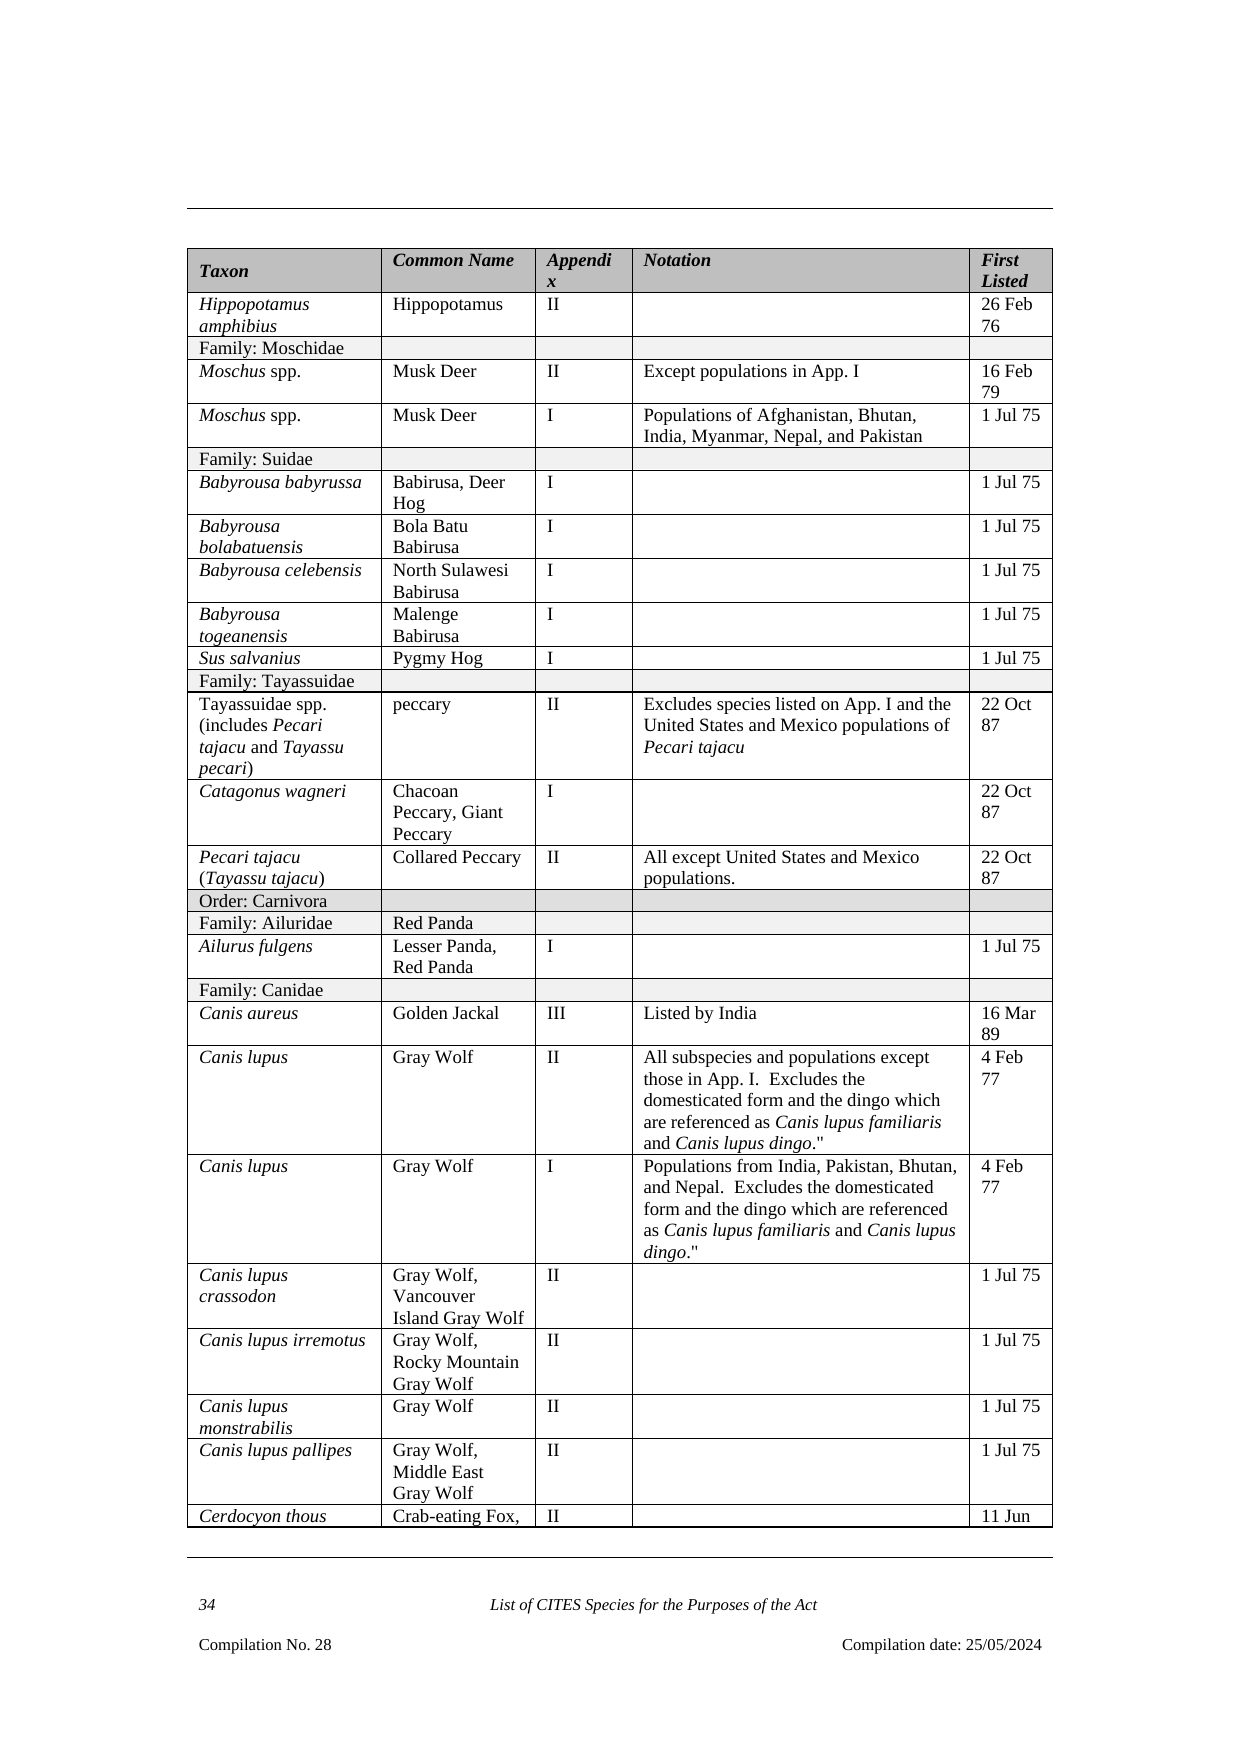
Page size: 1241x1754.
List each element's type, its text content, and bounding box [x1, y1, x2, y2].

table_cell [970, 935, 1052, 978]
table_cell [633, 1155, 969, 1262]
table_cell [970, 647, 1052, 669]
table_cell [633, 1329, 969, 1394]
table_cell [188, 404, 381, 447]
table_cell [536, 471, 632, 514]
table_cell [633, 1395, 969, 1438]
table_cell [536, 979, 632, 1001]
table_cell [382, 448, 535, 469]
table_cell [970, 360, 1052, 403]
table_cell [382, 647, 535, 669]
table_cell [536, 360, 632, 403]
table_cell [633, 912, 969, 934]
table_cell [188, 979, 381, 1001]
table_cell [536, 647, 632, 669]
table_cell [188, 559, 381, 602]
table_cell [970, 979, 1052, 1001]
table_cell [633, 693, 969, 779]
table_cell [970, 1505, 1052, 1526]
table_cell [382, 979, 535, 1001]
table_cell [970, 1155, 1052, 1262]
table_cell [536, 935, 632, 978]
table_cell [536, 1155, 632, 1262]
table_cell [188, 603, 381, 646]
table_header Notation [633, 249, 969, 292]
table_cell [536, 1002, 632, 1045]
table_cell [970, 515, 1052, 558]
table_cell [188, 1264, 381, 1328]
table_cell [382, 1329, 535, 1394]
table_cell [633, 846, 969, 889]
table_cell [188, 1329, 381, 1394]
table_header Appendix [536, 249, 632, 292]
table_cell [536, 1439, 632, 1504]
table_header Taxon [188, 249, 381, 292]
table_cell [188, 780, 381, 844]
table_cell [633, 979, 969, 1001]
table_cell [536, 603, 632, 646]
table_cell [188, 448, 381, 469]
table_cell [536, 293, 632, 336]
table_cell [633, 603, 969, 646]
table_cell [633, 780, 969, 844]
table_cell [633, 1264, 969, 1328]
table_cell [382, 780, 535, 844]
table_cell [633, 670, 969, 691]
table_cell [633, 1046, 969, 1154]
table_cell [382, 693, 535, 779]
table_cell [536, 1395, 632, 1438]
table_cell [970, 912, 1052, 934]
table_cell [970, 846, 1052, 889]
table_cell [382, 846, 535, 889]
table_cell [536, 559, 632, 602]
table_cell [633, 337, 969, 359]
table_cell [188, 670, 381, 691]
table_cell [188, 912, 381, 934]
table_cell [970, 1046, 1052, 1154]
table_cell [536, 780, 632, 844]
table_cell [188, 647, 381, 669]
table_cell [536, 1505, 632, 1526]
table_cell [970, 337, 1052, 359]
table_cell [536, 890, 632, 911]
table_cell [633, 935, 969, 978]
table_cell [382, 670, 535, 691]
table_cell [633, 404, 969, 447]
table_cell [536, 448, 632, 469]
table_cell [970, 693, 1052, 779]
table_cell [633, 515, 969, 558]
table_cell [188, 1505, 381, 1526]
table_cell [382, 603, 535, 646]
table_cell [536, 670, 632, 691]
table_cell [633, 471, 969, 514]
table_header Common Name [382, 249, 535, 292]
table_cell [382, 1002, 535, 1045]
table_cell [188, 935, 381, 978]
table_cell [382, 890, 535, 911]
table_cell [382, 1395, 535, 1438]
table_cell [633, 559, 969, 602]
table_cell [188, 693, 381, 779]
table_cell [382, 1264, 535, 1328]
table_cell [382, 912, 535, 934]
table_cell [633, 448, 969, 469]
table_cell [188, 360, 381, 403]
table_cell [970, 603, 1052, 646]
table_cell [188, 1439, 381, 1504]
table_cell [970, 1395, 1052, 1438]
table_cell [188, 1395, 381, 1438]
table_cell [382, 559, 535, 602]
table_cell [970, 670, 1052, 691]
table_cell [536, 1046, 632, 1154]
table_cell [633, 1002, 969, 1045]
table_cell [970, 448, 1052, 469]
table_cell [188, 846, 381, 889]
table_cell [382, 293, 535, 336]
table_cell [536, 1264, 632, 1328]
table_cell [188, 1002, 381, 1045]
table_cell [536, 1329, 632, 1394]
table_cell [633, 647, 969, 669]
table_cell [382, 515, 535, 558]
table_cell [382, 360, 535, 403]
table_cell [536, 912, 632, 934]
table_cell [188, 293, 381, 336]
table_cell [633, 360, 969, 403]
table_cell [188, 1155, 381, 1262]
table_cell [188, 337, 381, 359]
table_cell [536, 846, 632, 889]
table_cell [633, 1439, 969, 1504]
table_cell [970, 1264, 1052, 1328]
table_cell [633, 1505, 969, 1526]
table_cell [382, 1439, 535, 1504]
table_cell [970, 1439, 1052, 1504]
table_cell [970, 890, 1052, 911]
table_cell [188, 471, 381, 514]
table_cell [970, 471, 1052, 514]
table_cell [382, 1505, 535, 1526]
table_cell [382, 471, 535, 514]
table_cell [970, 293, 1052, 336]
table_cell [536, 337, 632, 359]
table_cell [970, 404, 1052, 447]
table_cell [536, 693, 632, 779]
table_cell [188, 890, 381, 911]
table_header First Listed [970, 249, 1052, 292]
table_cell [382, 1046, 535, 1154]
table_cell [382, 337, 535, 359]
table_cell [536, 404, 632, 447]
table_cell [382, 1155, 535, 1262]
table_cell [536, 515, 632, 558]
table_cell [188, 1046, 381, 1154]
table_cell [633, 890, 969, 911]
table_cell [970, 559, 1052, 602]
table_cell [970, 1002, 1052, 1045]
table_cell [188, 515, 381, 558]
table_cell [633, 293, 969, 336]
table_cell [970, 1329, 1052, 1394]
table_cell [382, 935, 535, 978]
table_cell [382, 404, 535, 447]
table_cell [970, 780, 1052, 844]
